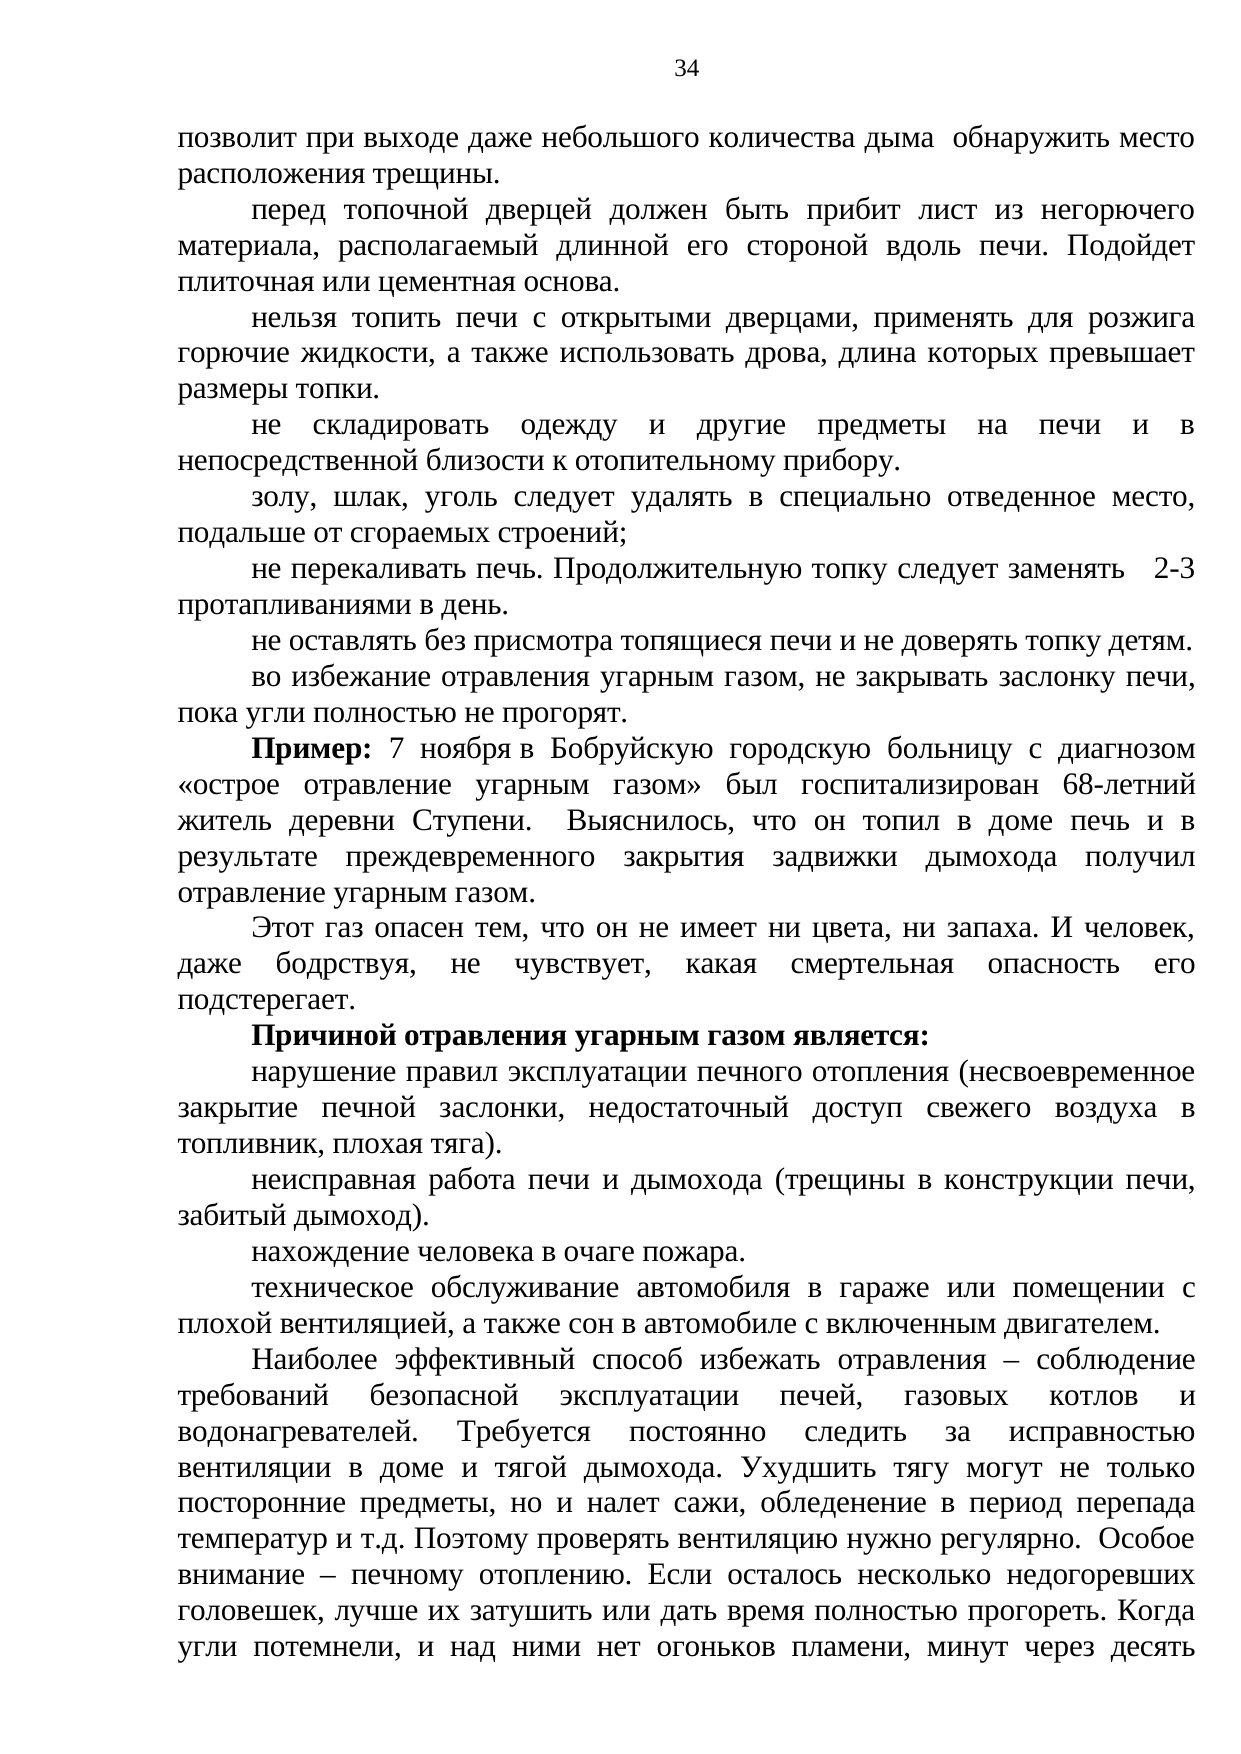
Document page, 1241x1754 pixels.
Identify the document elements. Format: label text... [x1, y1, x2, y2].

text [177, 118, 1196, 190]
text Этот газ опасен тем, что он не имеет ни цвета, ни запаха. И человек, даже бодрствуя, не чувствует, какая смертельная опасность его подстерегает. [177, 909, 1196, 1017]
text нельзя топить печи с открытыми дверцами, применять для розжига горючие жидкости, а также использовать дрова, длина которых превышает размеры топки. [177, 298, 1196, 406]
text перед топочной дверцей должен быть прибит лист из негорючего материала, располагаемый длинной его стороной вдоль печи. Подойдет плиточная или цементная основа. [177, 190, 1196, 298]
text неисправная работа печи и дымохода (трещины в конструкции печи, забитый дымоход). [177, 1160, 1196, 1232]
text не складировать одежду и другие предметы на печи и в непосредственной близости к отопительному прибору. [177, 406, 1196, 477]
text не перекаливать печь. Продолжительную топку следует заменять 2-3 протапливаниями в день. [177, 549, 1196, 621]
text нарушение правил эксплуатации печного отопления (несвоевременное закрытие печной заслонки, недостаточный доступ свежего воздуха в топливник, плохая тяга). [177, 1052, 1196, 1160]
text не оставлять без присмотра топящиеся печи и не доверять топку детям. [177, 621, 1196, 657]
text во избежание отравления угарным газом, не закрывать заслонку печи, пока угли полностью не прогорят. [177, 657, 1196, 729]
text золу, шлак, уголь следует удалять в специально отведенное место, подальше от сгораемых строений; [177, 477, 1196, 549]
text нахождение человека в очаге пожара. [177, 1232, 1196, 1268]
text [177, 1340, 1196, 1663]
text Пример: 7 ноября в Бобруйскую городскую больницу с диагнозом «острое отравление угарным газом» был госпитализирован 68-летний житель деревни Ступени. Выяснилось, что он топил в доме печь и в результате преждевременного закрытия задвижки дымохода получил отравление угарным газом. [177, 729, 1196, 909]
text Причиной отравления угарным газом является: [177, 1017, 1196, 1052]
text техническое обслуживание автомобиля в гараже или помещении с плохой вентиляцией, а также сон в автомобиле с включенным двигателем. [177, 1268, 1196, 1340]
